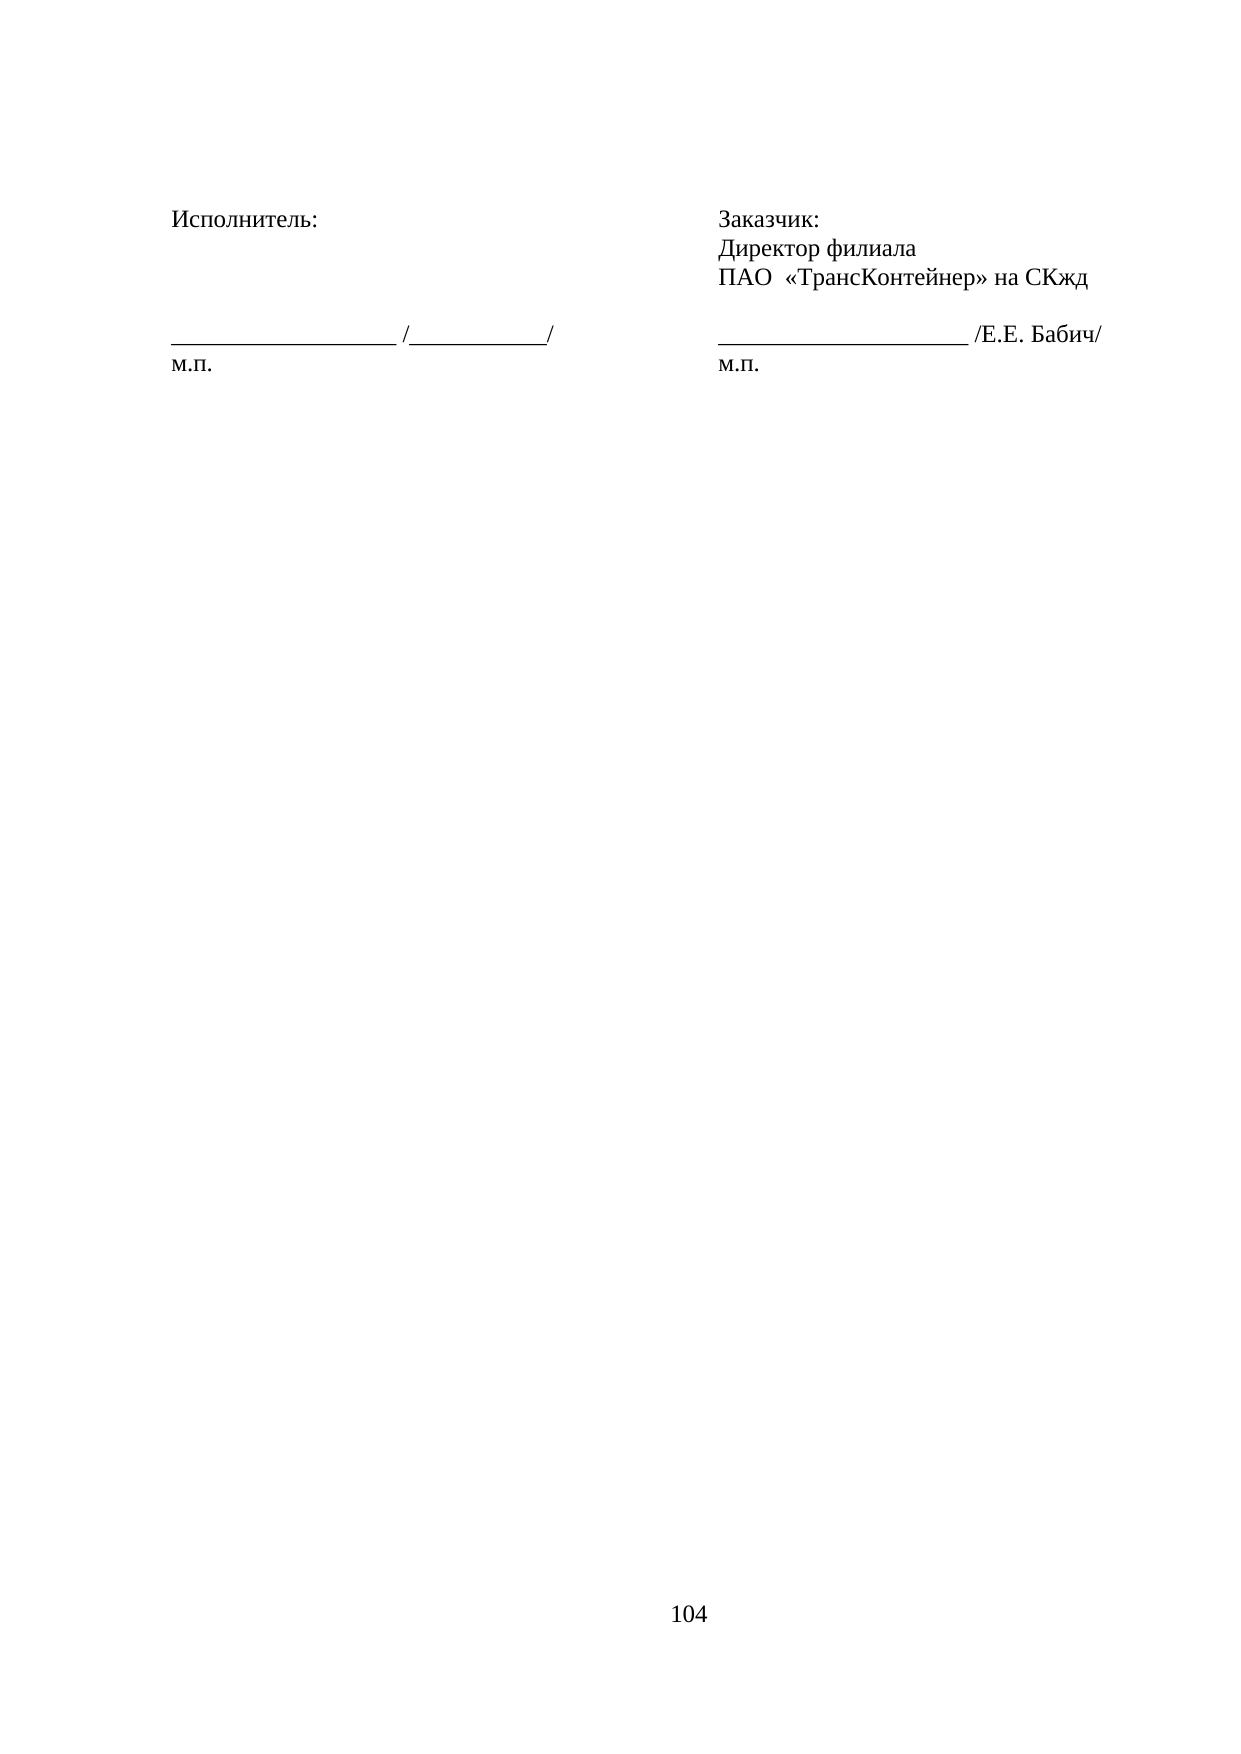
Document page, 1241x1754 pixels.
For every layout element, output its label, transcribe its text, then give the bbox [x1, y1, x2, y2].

table_header Заказчик: Директор филиала ПАО «ТрансКонтейнер» на СКжд ____________________ /Е.Е. Бабич/ м.п. [707, 204, 1133, 420]
table_header Исполнитель: __________________ /___________/ м.п. [160, 204, 707, 420]
